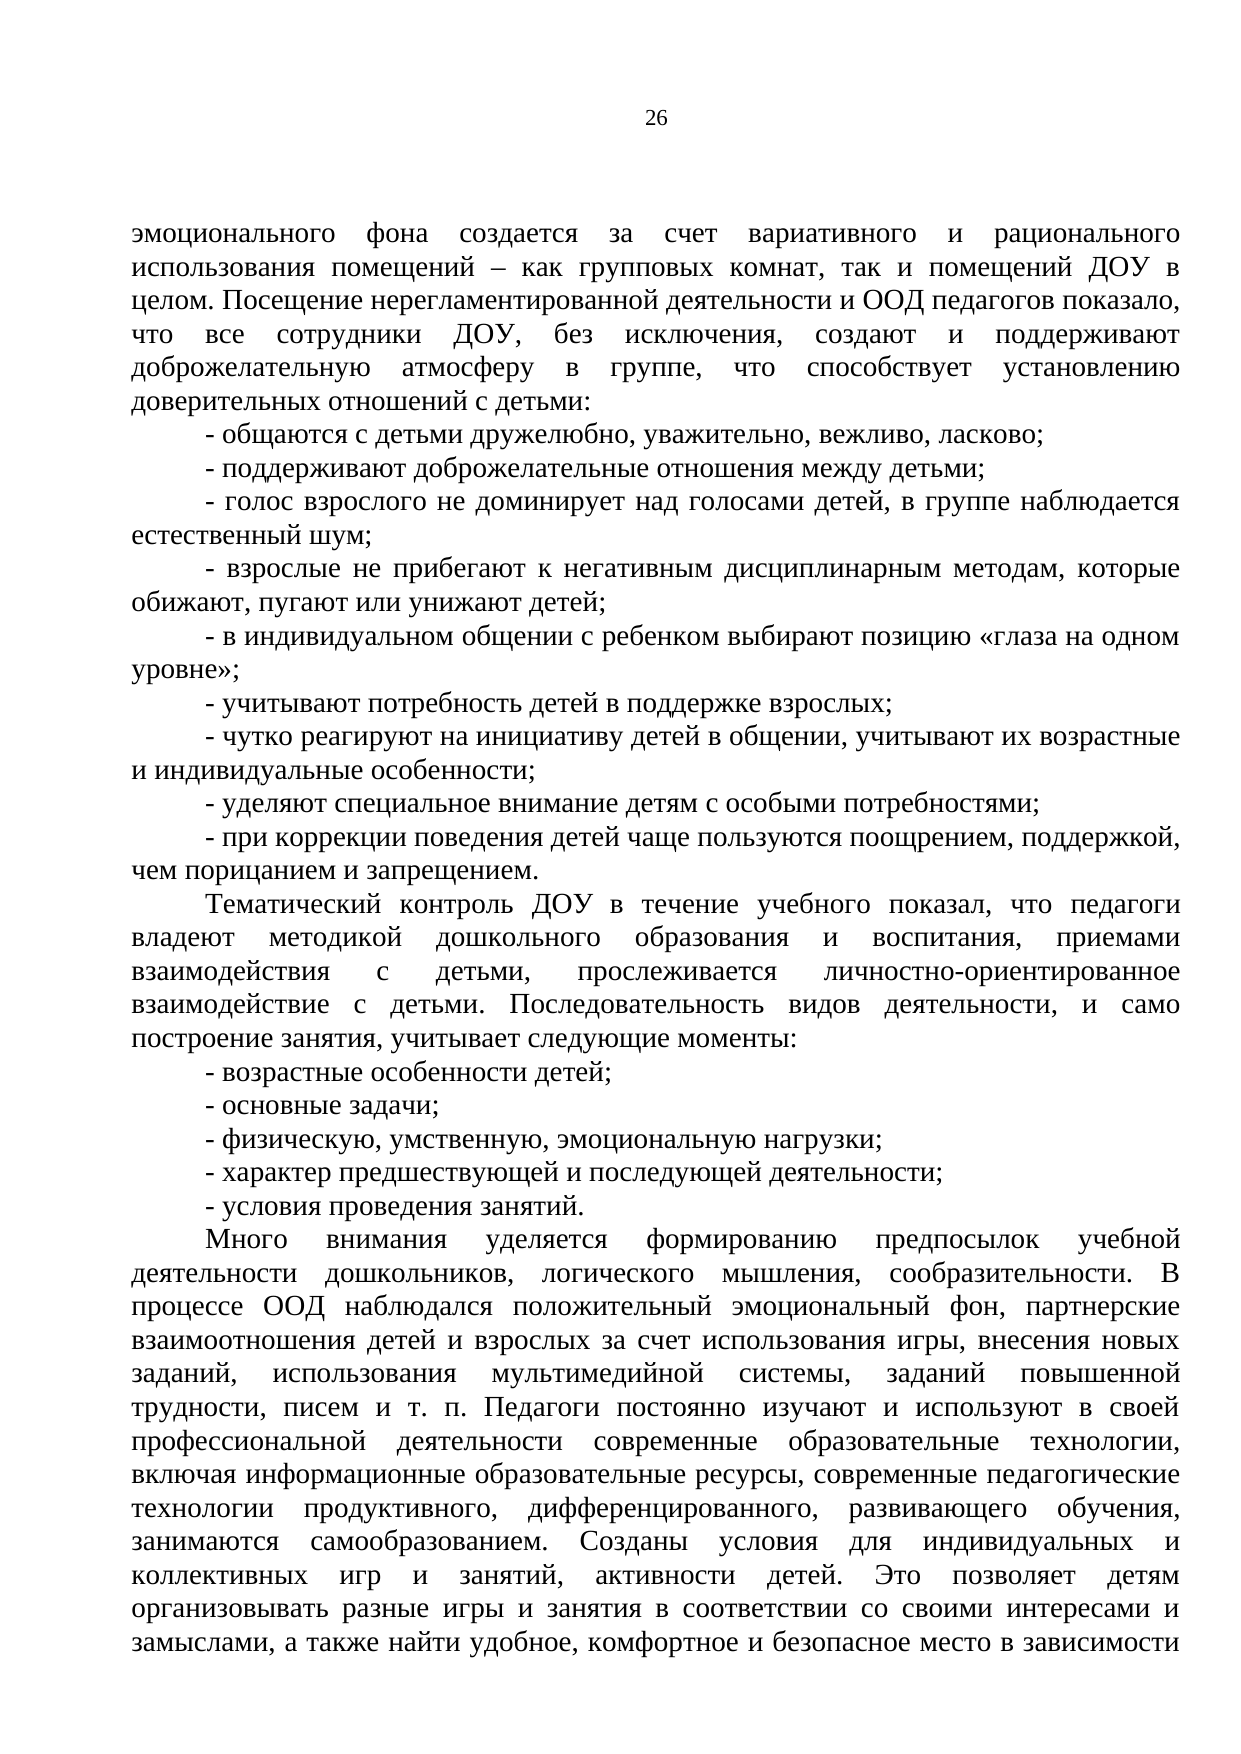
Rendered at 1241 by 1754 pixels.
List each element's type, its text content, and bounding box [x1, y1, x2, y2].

text - чутко реагируют на инициативу детей в общении, учитывают их возрастные и индивидуальные особенности; [131, 718, 1181, 785]
text - взрослые не прибегают к негативным дисциплинарным методам, которые обижают, пугают или унижают детей; [131, 551, 1181, 618]
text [131, 1221, 1181, 1657]
text - основные задачи; [131, 1087, 1181, 1121]
text - уделяют специальное внимание детям с особыми потребностями; [131, 785, 1181, 819]
text Тематический контроль ДОУ в течение учебного показал, что педагоги владеют методикой дошкольного образования и воспитания, приемами взаимодействия с детьми, прослеживается личностно-ориентированное взаимодействие с детьми. Последовательность видов деятельности, и само построение занятия, учитывает следующие моменты: [131, 886, 1181, 1054]
text - возрастные особенности детей; [131, 1054, 1181, 1087]
text - условия проведения занятий. [131, 1188, 1181, 1221]
text - учитывают потребность детей в поддержке взрослых; [131, 685, 1181, 718]
text - общаются с детьми дружелюбно, уважительно, вежливо, ласково; [131, 416, 1181, 450]
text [131, 215, 1181, 416]
text - физическую, умственную, эмоциональную нагрузки; [131, 1121, 1181, 1154]
text - характер предшествующей и последующей деятельности; [131, 1154, 1181, 1188]
text - голос взрослого не доминирует над голосами детей, в группе наблюдается естественный шум; [131, 483, 1181, 551]
text - поддерживают доброжелательные отношения между детьми; [131, 450, 1181, 483]
text - в индивидуальном общении с ребенком выбирают позицию «глаза на одном уровне»; [131, 618, 1181, 685]
text - при коррекции поведения детей чаще пользуются поощрением, поддержкой, чем порицанием и запрещением. [131, 819, 1181, 886]
